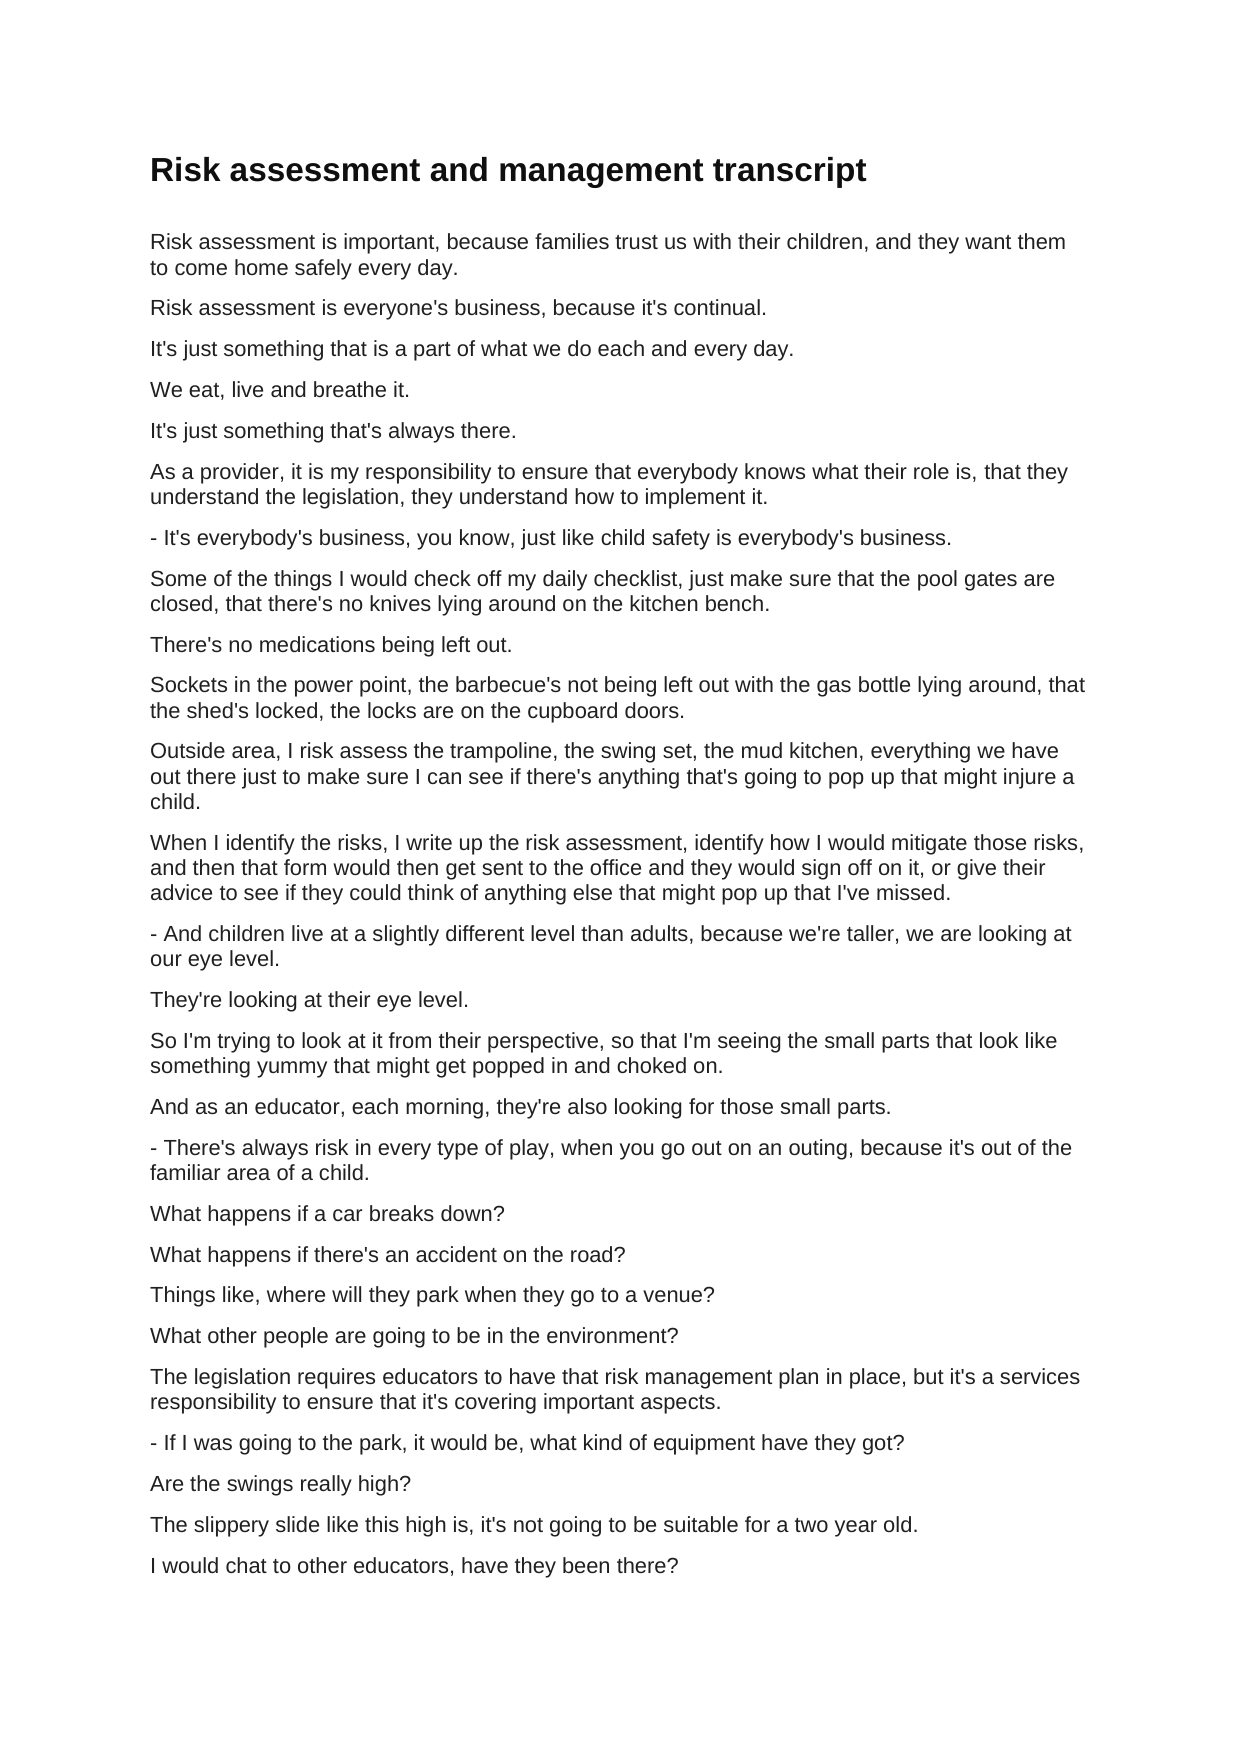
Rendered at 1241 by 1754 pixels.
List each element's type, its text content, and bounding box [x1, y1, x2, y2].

text The slippery slide like this high is, it's not going to be suitable for a two year old. [150, 1512, 1090, 1537]
text There's no medications being left out. [150, 632, 1090, 657]
text The legislation requires educators to have that risk management plan in place, but it's a services responsibility to ensure that it's covering important aspects. [150, 1364, 1090, 1414]
text Risk assessment and management transcript [150, 150, 1090, 188]
text As a provider, it is my responsibility to ensure that everybody knows what their role is, that they understand the legislation, they understand how to implement it. [150, 459, 1090, 509]
text Risk assessment is important, because families trust us with their children, and they want them to come home safely every day. [150, 229, 1090, 280]
text What other people are going to be in the environment? [150, 1323, 1090, 1348]
text Risk assessment is everyone's business, because it's continual. [150, 295, 1090, 321]
text - If I was going to the park, it would be, what kind of equipment have they got? [150, 1430, 1090, 1455]
text What happens if a car breaks down? [150, 1201, 1090, 1226]
text It's just something that's always there. [150, 418, 1090, 443]
text Some of the things I would check off my daily checklist, just make sure that the pool gates are closed, that there's no knives lying around on the kitchen bench. [150, 566, 1090, 616]
text It's just something that is a part of what we do each and every day. [150, 336, 1090, 361]
text When I identify the risks, I write up the risk assessment, identify how I would mitigate those risks, and then that form would then get sent to the office and they would sign off on it, or give their advice to see if they could think of anything else that might pop up that I've missed. [150, 830, 1090, 905]
text So I'm trying to look at it from their perspective, so that I'm seeing the small parts that look like something yummy that might get popped in and choked on. [150, 1028, 1090, 1078]
text - It's everybody's business, you know, just like child safety is everybody's business. [150, 525, 1090, 550]
text They're looking at their eye level. [150, 987, 1090, 1012]
text - There's always risk in every type of play, when you go out on an outing, because it's out of the familiar area of a child. [150, 1135, 1090, 1185]
text What happens if there's an accident on the road? [150, 1242, 1090, 1267]
text Things like, where will they park when they go to a venue? [150, 1282, 1090, 1308]
text Are the swings really high? [150, 1471, 1090, 1496]
text We eat, live and breathe it. [150, 377, 1090, 402]
text I would chat to other educators, have they been there? [150, 1553, 1090, 1578]
text And as an educator, each morning, they're also looking for those small parts. [150, 1094, 1090, 1119]
text - And children live at a slightly different level than adults, because we're taller, we are looking at our eye level. [150, 921, 1090, 971]
text Sockets in the power point, the barbecue's not being left out with the gas bottle lying around, that the shed's locked, the locks are on the cupboard doors. [150, 672, 1090, 723]
text Outside area, I risk assess the trampoline, the swing set, the mud kitchen, everything we have out there just to make sure I can see if there's anything that's going to pop up that might injure a child. [150, 738, 1090, 814]
